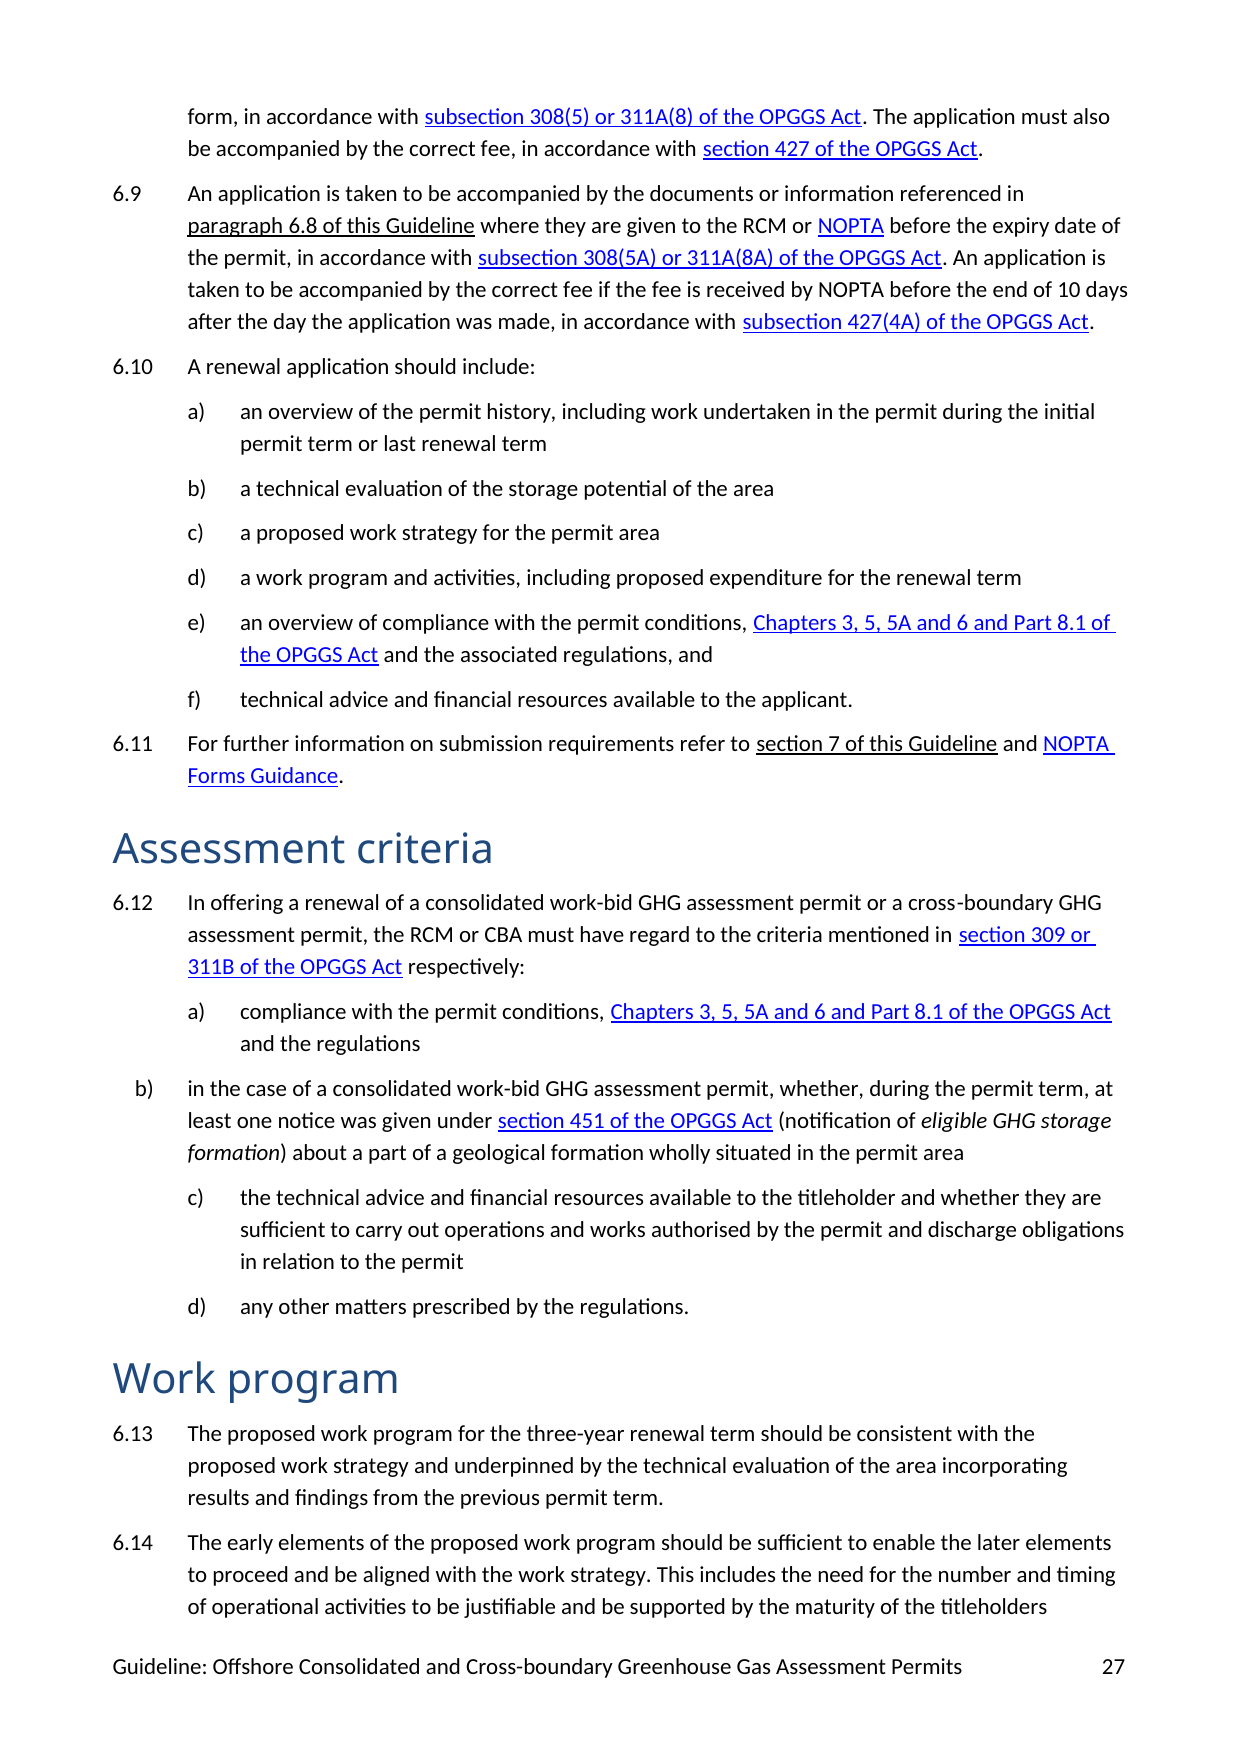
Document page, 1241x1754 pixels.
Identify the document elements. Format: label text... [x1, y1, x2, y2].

text technical advice and financial resources available to the applicant. [187, 685, 1128, 713]
subtitle Assessment criteria [112, 819, 1128, 876]
text in the case of a consolidated work-bid GHG assessment permit, whether, during the permit term, at least one notice was given under section 451 of the OPGGS Act (notification of eligible GHG storage formation) about a part of a geological formation wholly situated in the permit area [134, 1074, 1146, 1166]
text A renewal application should include: [112, 352, 1128, 380]
text a proposed work strategy for the permit area [187, 518, 1128, 546]
text An application is taken to be accompanied by the documents or information referenced in paragraph 6.8 of this Guideline where they are given to the RCM or NOPTA before the expiry date of the permit, in accordance with subsection 308(5A) or 311A(8A) of the OPGGS Act. An application is taken to be accompanied by the correct fee if the fee is received by NOPTA before the end of 10 days after the day the application was made, in accordance with subsection 427(4A) of the OPGGS Act. [112, 179, 1146, 336]
text the technical advice and financial resources available to the titleholder and whether they are sufficient to carry out operations and works authorised by the permit and discharge obligations in relation to the permit [187, 1183, 1128, 1276]
text a technical evaluation of the storage potential of the area [187, 474, 1128, 502]
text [112, 102, 1128, 162]
text compliance with the permit conditions, Chapters 3, 5, 5A and 6 and Part 8.1 of the OPGGS Act and the regulations [187, 997, 1128, 1057]
text an overview of the permit history, including work undertaken in the permit during the initial permit term or last renewal term [187, 397, 1128, 457]
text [112, 1528, 1128, 1620]
text any other matters prescribed by the regulations. [187, 1292, 1128, 1320]
text The proposed work program for the three-year renewal term should be consistent with the proposed work strategy and underpinned by the technical evaluation of the area incorporating results and findings from the previous permit term. [112, 1419, 1128, 1511]
text For further information on submission requirements refer to section 7 of this Guideline and NOPTA Forms Guidance. [112, 729, 1128, 789]
text In offering a renewal of a consolidated work-bid GHG assessment permit or a cross-boundary GHG assessment permit, the RCM or CBA must have regard to the criteria mentioned in section 309 or 311B of the OPGGS Act respectively: [112, 888, 1128, 981]
subtitle Work program [112, 1349, 1128, 1406]
text an overview of compliance with the permit conditions, Chapters 3, 5, 5A and 6 and Part 8.1 of the OPGGS Act and the associated regulations, and [187, 608, 1128, 668]
text a work program and activities, including proposed expenditure for the renewal term [187, 563, 1128, 591]
